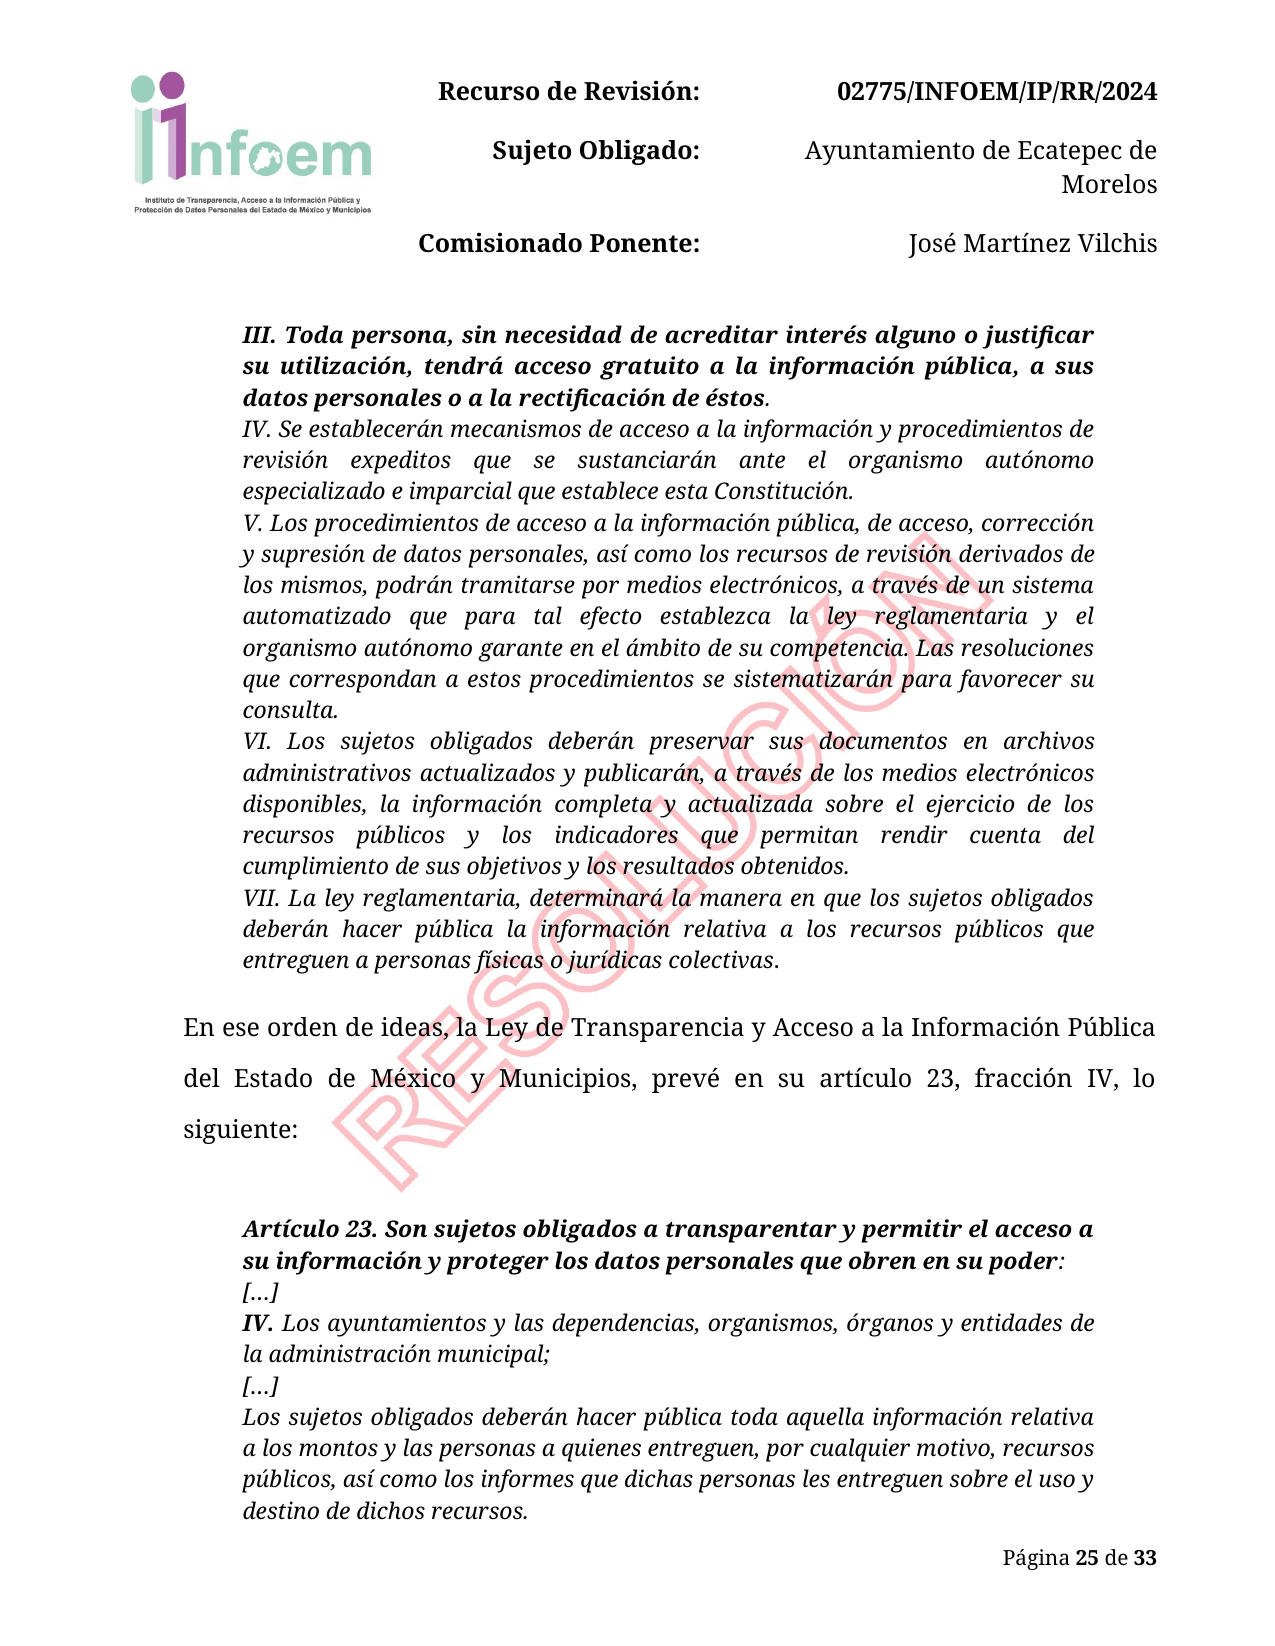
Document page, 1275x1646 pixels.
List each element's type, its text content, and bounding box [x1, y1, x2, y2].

text Los sujetos obligados deberán hacer pública toda aquella información relativa a los montos y las personas a quienes entreguen, por cualquier motivo, recursos públicos, así como los informes que dichas personas les entreguen sobre el uso y destino de dichos recursos. [242, 1401, 1098, 1526]
text VII. La ley reglamentaria, determinará la manera en que los sujetos obligados deberán hacer pública la información relativa a los recursos públicos que entreguen a personas físicas o jurídicas colectivas. [242, 881, 1098, 975]
text En ese orden de ideas, la Ley de Transparencia y Acceso a la Información Pública del Estado de México y Municipios, prevé en su artículo 23, fracción IV, lo siguiente: [183, 1009, 1157, 1145]
text […] [242, 1370, 1098, 1401]
text IV. Los ayuntamientos y las dependencias, organismos, órganos y entidades de la administración municipal; [242, 1307, 1098, 1370]
text V. Los procedimientos de acceso a la información pública, de acceso, corrección y supresión de datos personales, así como los recursos de revisión derivados de los mismos, podrán tramitarse por medios electrónicos, a través de un sistema automatizado que para tal efecto establezca la ley reglamentaria y el organismo autónomo garante en el ámbito de su competencia. Las resoluciones que correspondan a estos procedimientos se sistematizarán para favorecer su consulta. [242, 506, 1098, 725]
text IV. Se establecerán mecanismos de acceso a la información y procedimientos de revisión expeditos que se sustanciarán ante el organismo autónomo especializado e imparcial que establece esta Constitución. [242, 413, 1098, 506]
text […] [242, 1276, 1098, 1307]
picture [11, 11, 1275, 1646]
text Artículo 23. Son sujetos obligados a transparentar y permitir el acceso a su información y proteger los datos personales que obren en su poder: [242, 1213, 1098, 1276]
text III. Toda persona, sin necesidad de acreditar interés alguno o justificar su utilización, tendrá acceso gratuito a la información pública, a sus datos personales o a la rectificación de éstos. [242, 319, 1098, 413]
text VI. Los sujetos obligados deberán preservar sus documentos en archivos administrativos actualizados y publicarán, a través de los medios electrónicos disponibles, la información completa y actualizada sobre el ejercicio de los recursos públicos y los indicadores que permitan rendir cuenta del cumplimiento de sus objetivos y los resultados obtenidos. [242, 725, 1098, 881]
